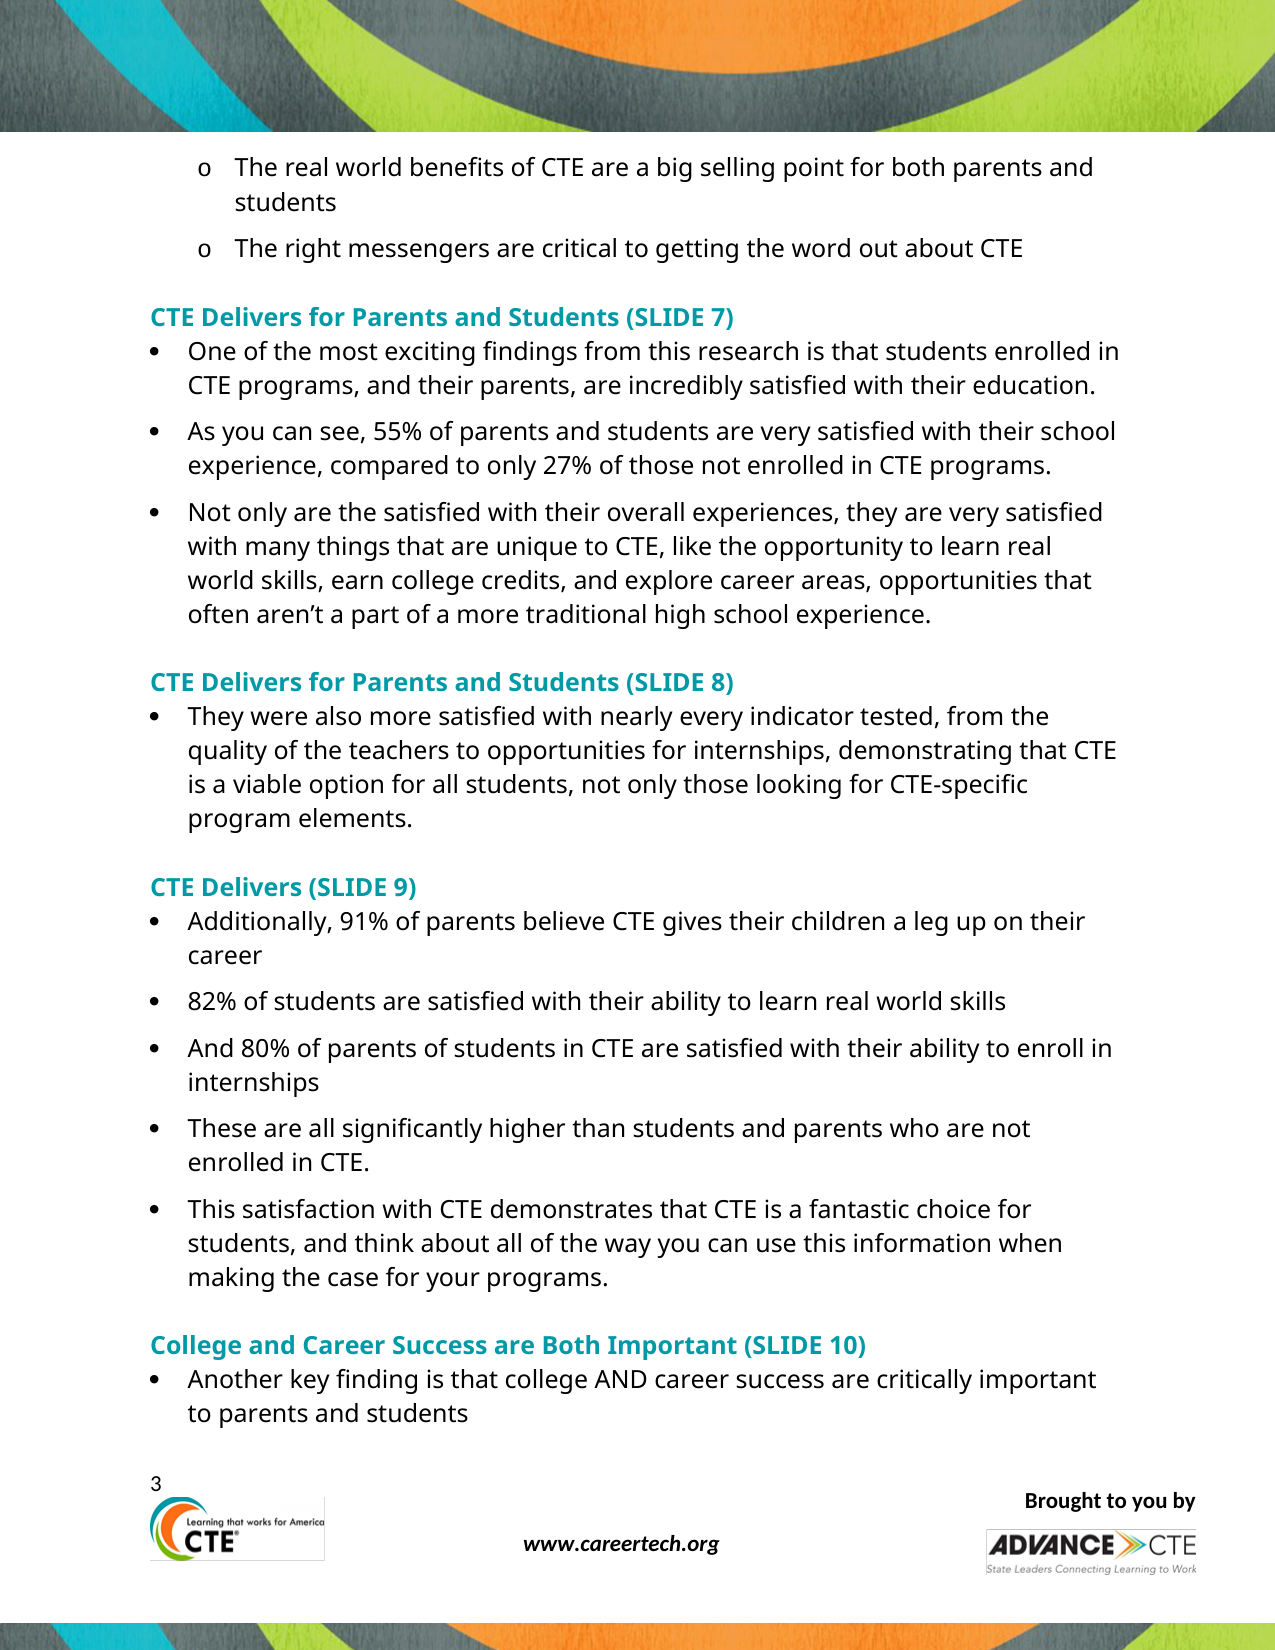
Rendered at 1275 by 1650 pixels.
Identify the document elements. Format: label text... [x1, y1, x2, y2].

list The real world benefits of CTE are a big selling point for both parents and students [197, 150, 1125, 218]
list This satisfaction with CTE demonstrates that CTE is a fantastic choice for students, and think about all of the way you can use this information when making the case for your programs. [150, 1192, 1125, 1294]
list Another key finding is that college AND career success are critically important to parents and students [150, 1362, 1125, 1430]
list 82% of students are satisfied with their ability to learn real world skills [150, 984, 1125, 1018]
picture [0, 0, 1275, 132]
text CTE Delivers for Parents and Students (SLIDE 8) [150, 665, 1125, 699]
list The right messengers are critical to getting the word out about CTE [197, 231, 1125, 265]
text College and Career Success are Both Important (SLIDE 10) [150, 1328, 1125, 1362]
text CTE Delivers for Parents and Students (SLIDE 7) [150, 299, 1125, 333]
picture [150, 1497, 1197, 1575]
text CTE Delivers (SLIDE 9) [150, 869, 1125, 903]
picture [0, 1623, 1275, 1650]
list Additionally, 91% of parents believe CTE gives their children a leg up on their career [150, 903, 1125, 971]
list Not only are the satisfied with their overall experiences, they are very satisfied with many things that are unique to CTE, like the opportunity to learn real world skills, earn college credits, and explore career areas, opportunities that often aren’t a part of a more traditional high school experience. [150, 494, 1125, 631]
list And 80% of parents of students in CTE are satisfied with their ability to enroll in internships [150, 1030, 1125, 1098]
list These are all significantly higher than students and parents who are not enrolled in CTE. [150, 1111, 1125, 1179]
list One of the most exciting findings from this research is that students enrolled in CTE programs, and their parents, are incredibly satisfied with their education. [150, 333, 1125, 401]
list As you can see, 55% of parents and students are very satisfied with their school experience, compared to only 27% of those not enrolled in CTE programs. [150, 414, 1125, 482]
list They were also more satisfied with nearly every indicator tested, from the quality of the teachers to opportunities for internships, demonstrating that CTE is a viable option for all students, not only those looking for CTE-specific program elements. [150, 699, 1125, 835]
